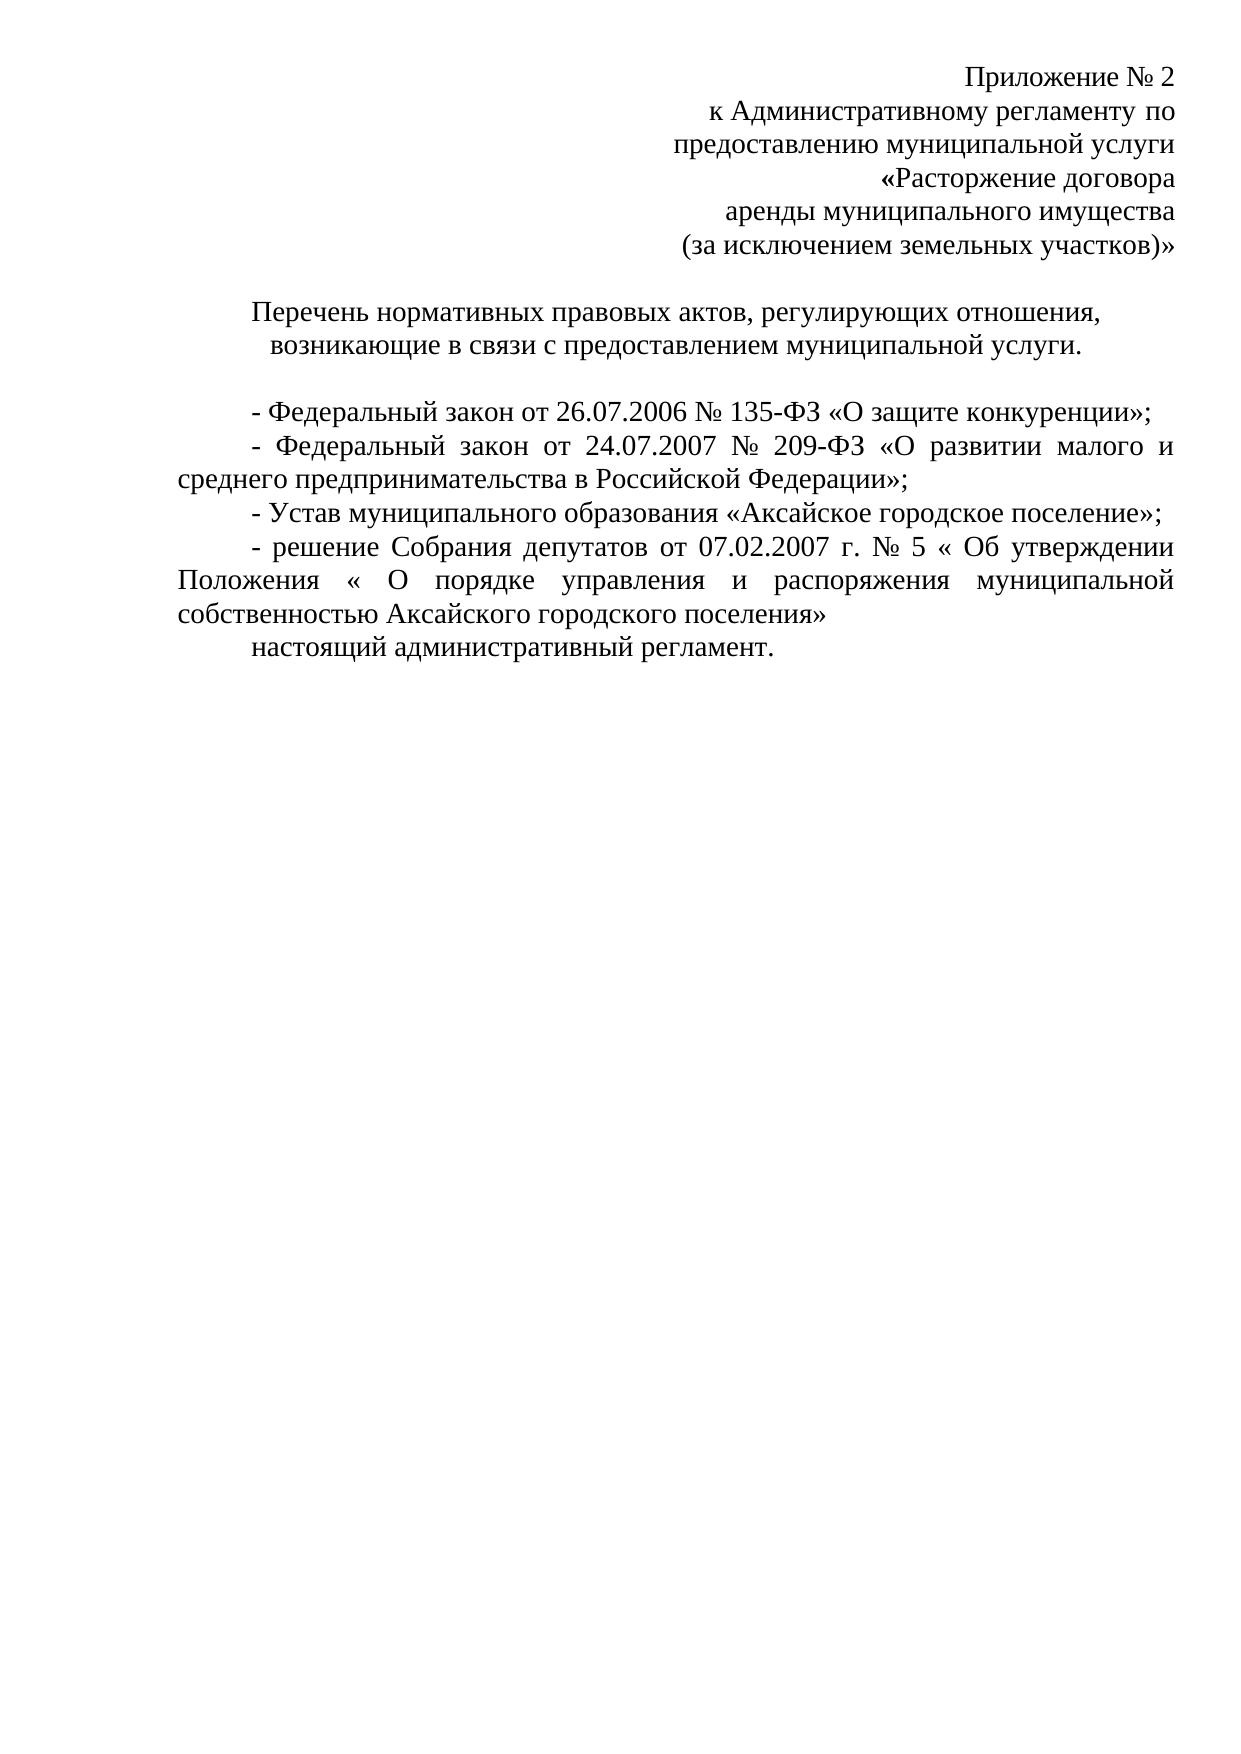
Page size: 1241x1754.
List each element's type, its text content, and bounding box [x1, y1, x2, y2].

text (за исключением земельных участков)» [177, 227, 1175, 260]
text - Федеральный закон от 24.07.2007 № 209-ФЗ «О развитии малого и среднего предпринимательства в Российской Федерации»; [177, 428, 1175, 495]
text аренды муниципального имущества [177, 193, 1175, 227]
text - решение Собрания депутатов от 07.02.2007 г. № 5 « Об утверждении Положения « О порядке управления и распоряжения муниципальной собственностью Аксайского городского поселения» [177, 529, 1175, 629]
text Перечень нормативных правовых актов, регулирующих отношения, возникающие в связи с предоставлением муниципальной услуги. [177, 294, 1175, 361]
text - Устав муниципального образования «Аксайское городское поселение»; [177, 495, 1175, 529]
text «Расторжение договора [177, 160, 1175, 193]
text предоставлению муниципальной услуги [177, 126, 1175, 160]
text - Федеральный закон от 26.07.2006 № 135-ФЗ «О защите конкуренции»; [177, 394, 1175, 428]
text к Административному регламенту по [177, 93, 1175, 126]
text Приложение № 2 [177, 59, 1175, 93]
text настоящий административный регламент. [177, 629, 1175, 663]
